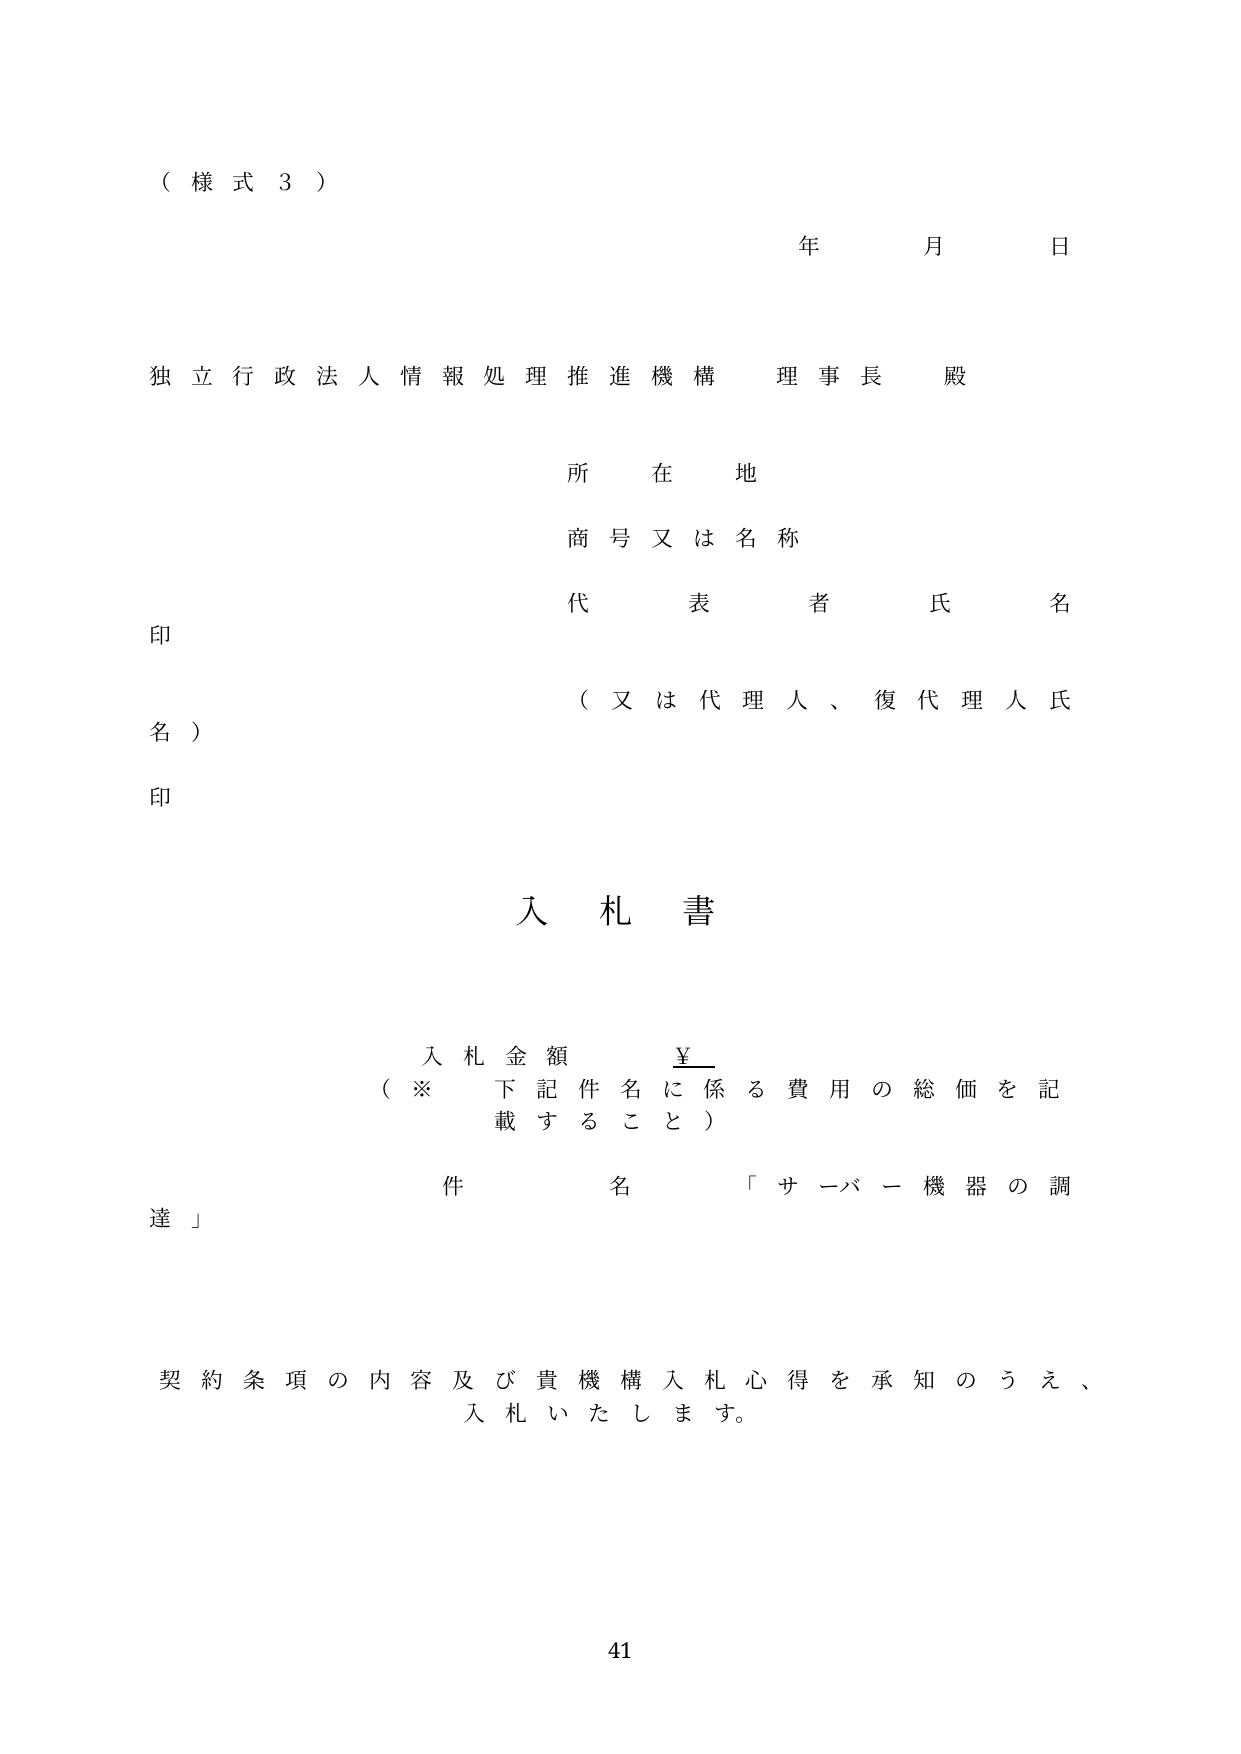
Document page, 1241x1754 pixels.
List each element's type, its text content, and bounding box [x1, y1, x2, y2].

text 独立行政法人情報処理推進機構 理事長 殿 [149, 359, 1091, 391]
text 印 [149, 747, 1091, 812]
text （※ 下記件名に係る費用の総価を記載すること） [149, 1071, 1091, 1136]
text （様式３） [149, 164, 1091, 197]
text 年 月 日 [149, 229, 1091, 261]
text 契約条項の内容及び貴機構入札心得を承知のうえ、入札いたします。 [149, 1363, 1091, 1428]
text 入 札 書 [149, 877, 1091, 942]
text 代表者氏名 印 [149, 585, 1091, 650]
text 入札金額 ￥ [149, 1039, 1091, 1071]
text 件 名 「サーバー機器の調達」 [149, 1168, 1091, 1233]
text （又は代理人、復代理人氏名） [149, 683, 1091, 747]
text 所 在 地 [149, 456, 1091, 488]
text 商号又は名称 [149, 521, 1091, 553]
